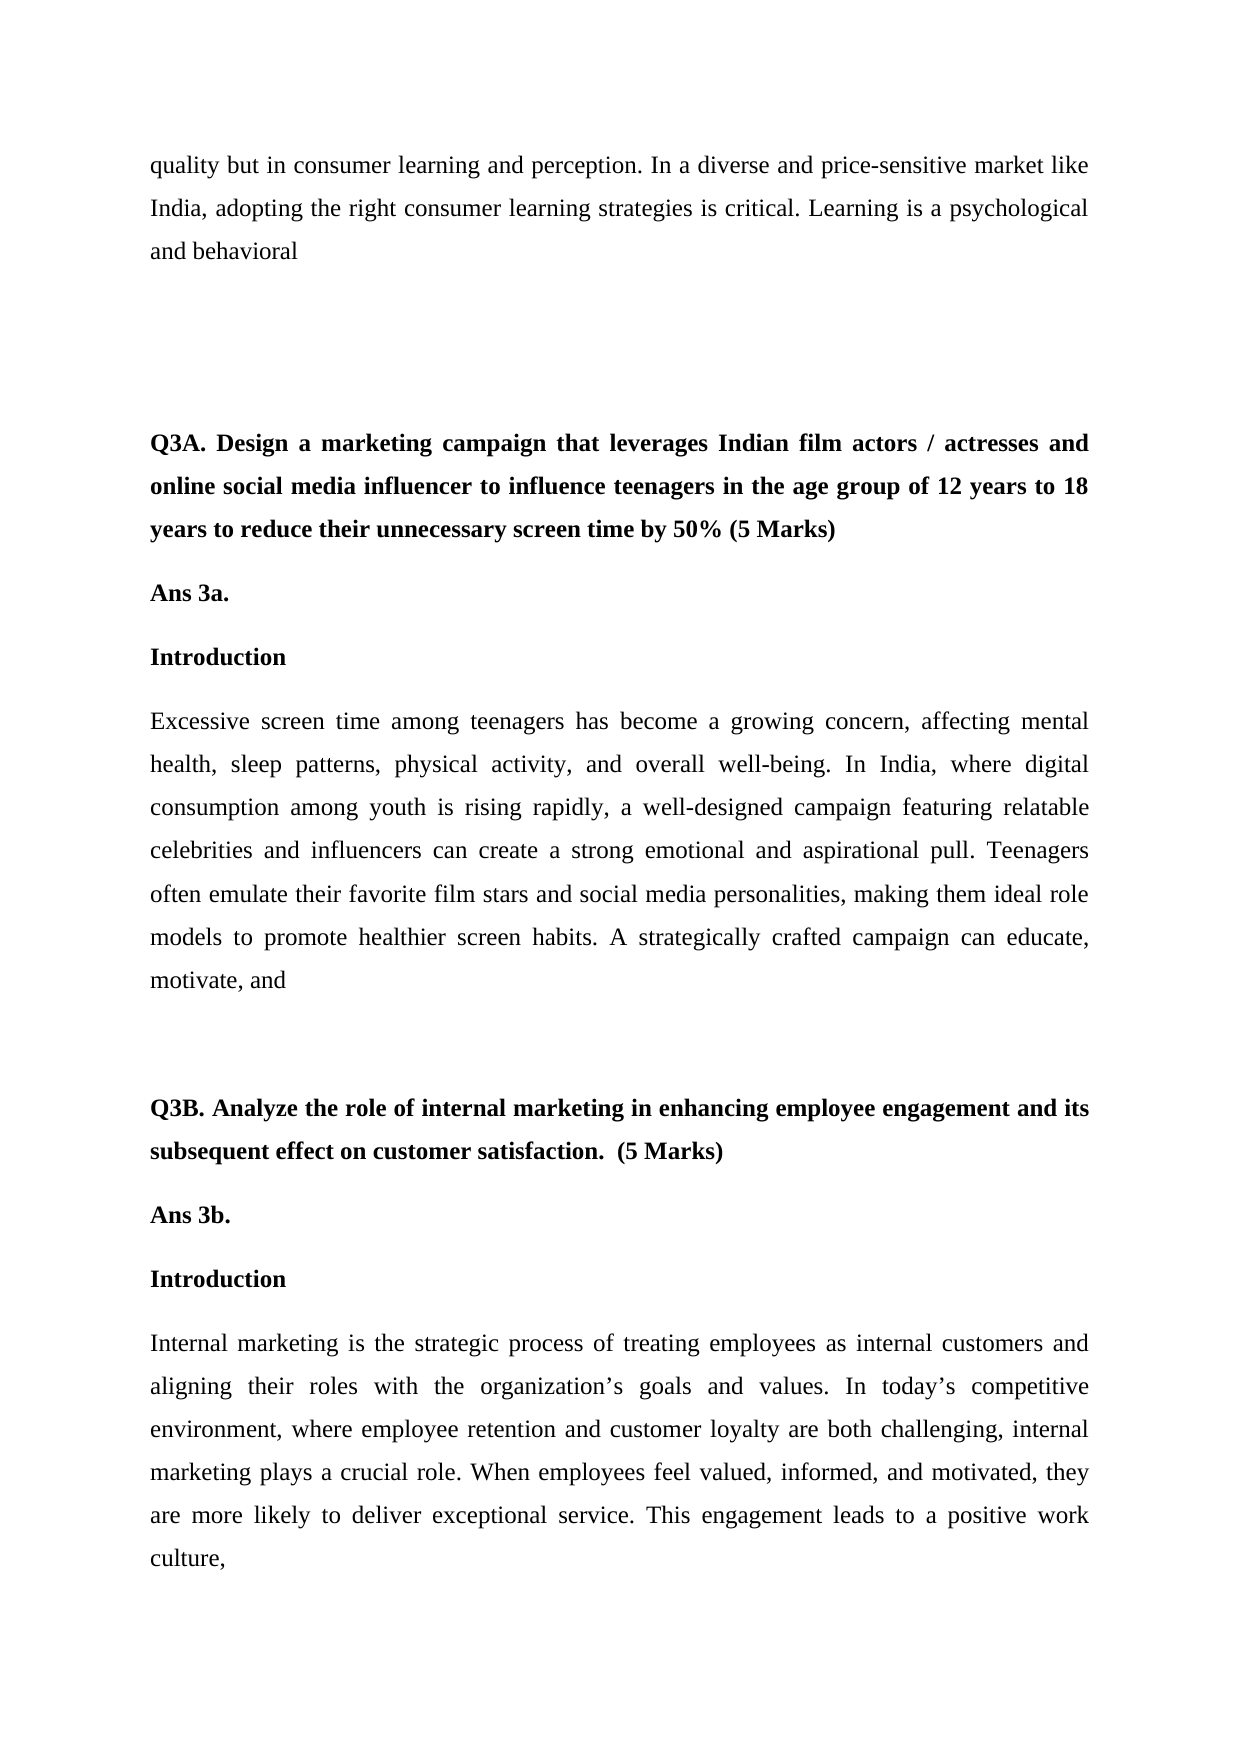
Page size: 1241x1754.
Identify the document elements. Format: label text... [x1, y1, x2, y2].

text Internal marketing is the strategic process of treating employees as internal customers and aligning their roles with the organization’s goals and values. In today’s competitive environment, where employee retention and customer loyalty are both challenging, internal marketing plays a crucial role. When employees feel valued, informed, and motivated, they are more likely to deliver exceptional service. This engagement leads to a positive work culture, [150, 1328, 1090, 1572]
text Q3B. Analyze the role of internal marketing in enhancing employee engagement and its subsequent effect on customer satisfaction. (5 Marks) [150, 1093, 1090, 1165]
text Excessive screen time among teenagers has become a growing concern, affecting mental health, sleep patterns, physical activity, and overall well-being. In India, where digital consumption among youth is rising rapidly, a well-designed campaign featuring relatable celebrities and influencers can create a strong emotional and aspirational pull. Teenagers often emulate their favorite film stars and social media personalities, making them ideal role models to promote healthier screen habits. A strategically crafted campaign can educate, motivate, and [150, 706, 1090, 994]
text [150, 150, 1090, 265]
text Q3A. Design a marketing campaign that leverages Indian film actors / actresses and online social media influencer to influence teenagers in the age group of 12 years to 18 years to reduce their unnecessary screen time by 50% (5 Marks) [150, 428, 1090, 543]
text Ans 3a. [150, 578, 1090, 607]
text Ans 3b. [150, 1200, 1090, 1229]
text Introduction [150, 1264, 1090, 1293]
text Introduction [150, 642, 1090, 671]
